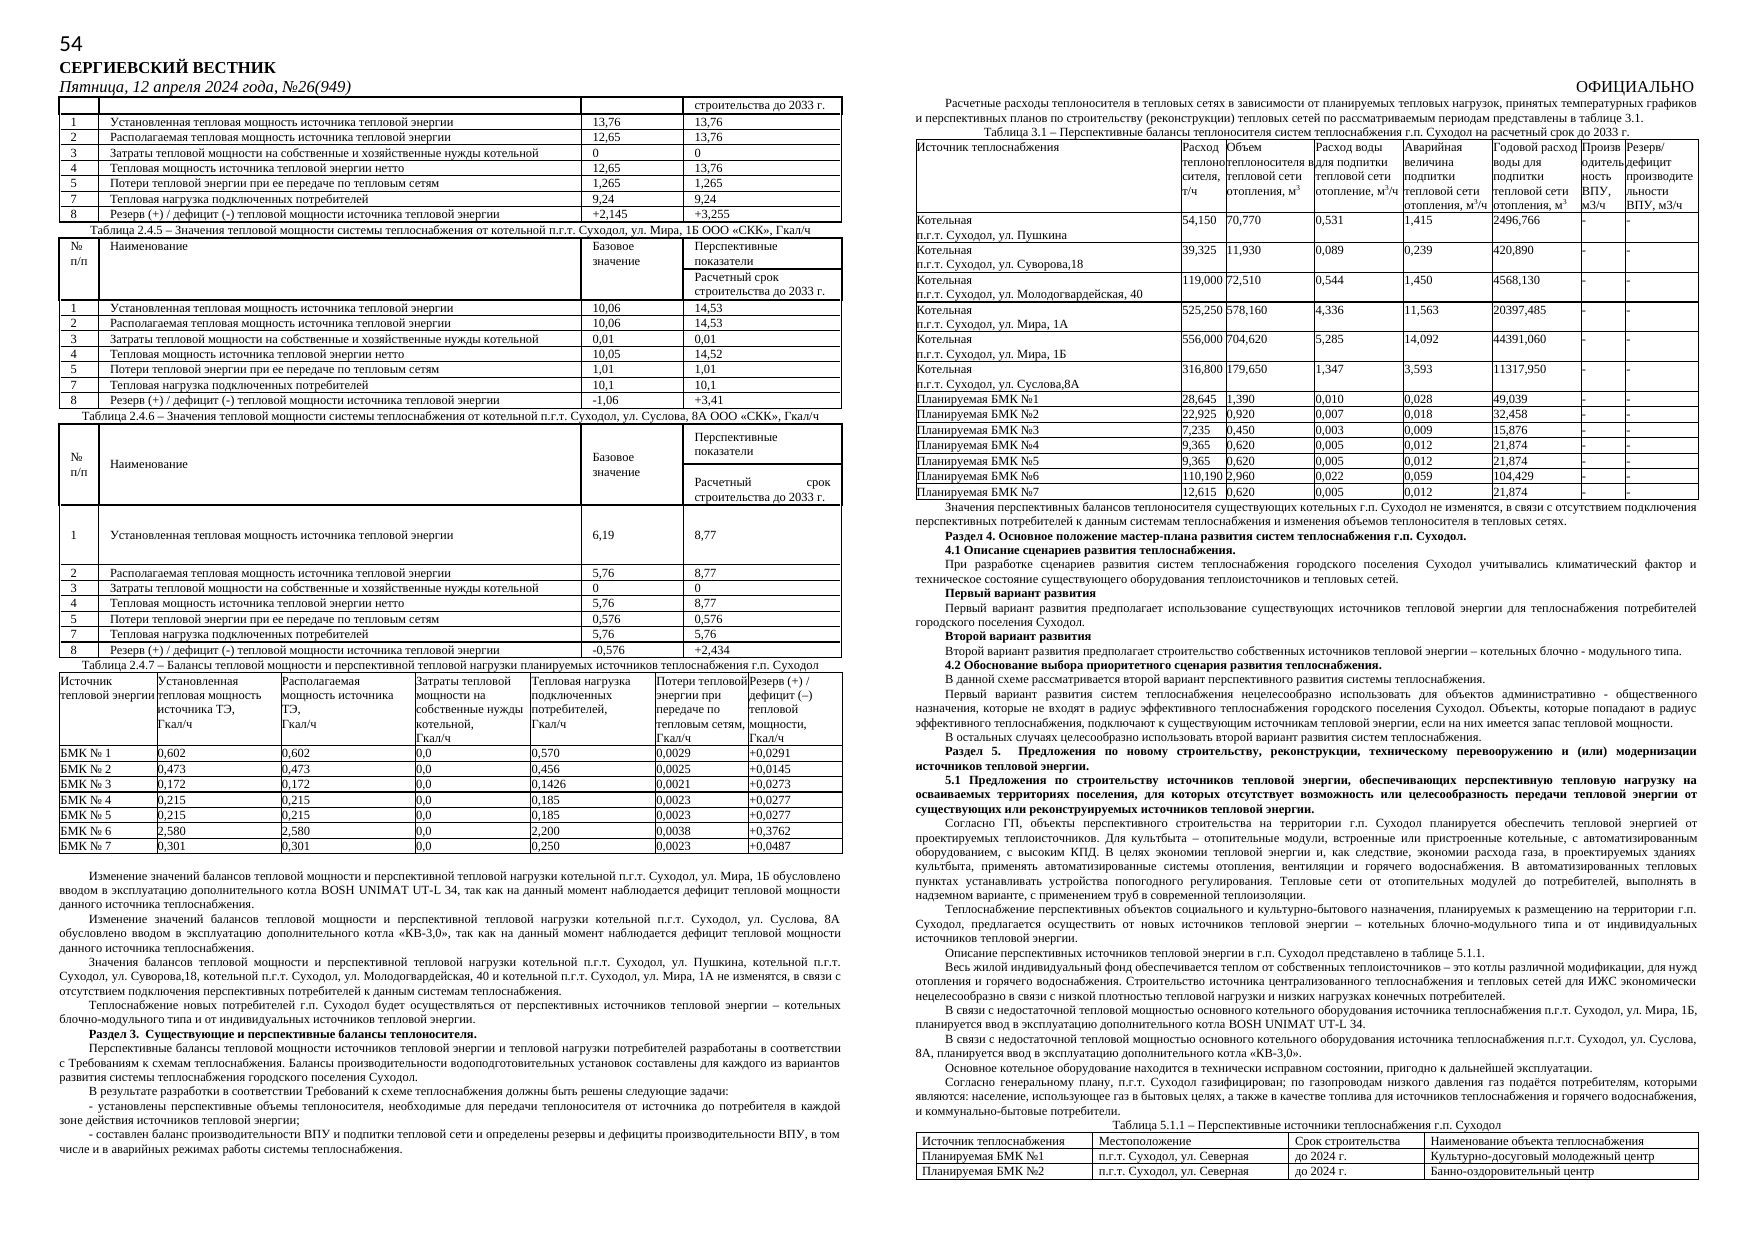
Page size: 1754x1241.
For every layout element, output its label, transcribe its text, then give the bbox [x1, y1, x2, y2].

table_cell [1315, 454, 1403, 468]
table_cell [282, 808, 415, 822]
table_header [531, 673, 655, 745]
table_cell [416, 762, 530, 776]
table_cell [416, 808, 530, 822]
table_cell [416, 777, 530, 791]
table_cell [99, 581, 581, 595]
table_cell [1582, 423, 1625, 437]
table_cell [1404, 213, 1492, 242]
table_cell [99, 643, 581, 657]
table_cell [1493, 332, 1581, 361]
text Таблица 5.1.1 – Перспективные источники теплоснабжения г.п. Суходол [915, 1118, 1698, 1132]
text Раздел 4. Основное положение мастер-плана развития систем теплоснабжения г.п. Суходол. [915, 528, 1698, 543]
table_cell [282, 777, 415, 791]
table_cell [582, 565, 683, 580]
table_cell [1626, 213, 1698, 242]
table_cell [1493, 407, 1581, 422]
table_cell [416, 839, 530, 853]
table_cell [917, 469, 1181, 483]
text В связи с недостаточной тепловой мощностью основного котельного оборудования источника теплоснабжения п.г.т. Суходол, ул. Суслова, 8А, планируется ввод в эксплуатацию дополнительного котла «КВ-3,0». [915, 1032, 1698, 1060]
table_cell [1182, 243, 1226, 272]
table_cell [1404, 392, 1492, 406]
text Раздел 5. Предложения по новому строительству, реконструкции, техническому перевооружению и (или) модернизации источников тепловой энергии. [915, 744, 1698, 773]
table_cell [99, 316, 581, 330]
text В остальных случаях целесообразно использовать второй вариант развития систем теплоснабжения. [915, 730, 1698, 744]
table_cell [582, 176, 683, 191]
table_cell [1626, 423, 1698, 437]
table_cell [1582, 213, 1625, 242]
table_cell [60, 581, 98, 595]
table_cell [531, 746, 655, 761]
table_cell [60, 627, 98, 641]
text Изменение значений балансов тепловой мощности и перспективной тепловой нагрузки котельной п.г.т. Суходол, ул. Суслова, 8А обусловлено вводом в эксплуатацию дополнительного котла «КВ-3,0», так как на данный момент наблюдается дефицит тепловой мощности данного источника теплоснабжения. [59, 912, 842, 955]
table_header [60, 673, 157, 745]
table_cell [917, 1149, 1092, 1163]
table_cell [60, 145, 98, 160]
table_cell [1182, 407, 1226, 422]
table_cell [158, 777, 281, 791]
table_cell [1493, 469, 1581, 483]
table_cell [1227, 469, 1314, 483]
text Согласно ГП, объекты перспективного строительства на территории г.п. Суходол планируется обеспечить тепловой энергией от проектируемых теплоисточников. Для культбыта – отопительные модули, встроенные или пристроенные котельные, с автоматизированным оборудованием, с высоким КПД. В целях экономии тепловой энергии и, как следствие, экономии расхода газа, в проектируемых зданиях культбыта, применять автоматизированные системы отопления, вентиляции и горячего водоснабжения. В автоматизированных тепловых пунктах устанавливать устройства попогодного регулирования. Тепловые сети от отопительных модулей до потребителей, выполнять в надземном варианте, с применением труб в современной теплоизоляции. [915, 816, 1698, 902]
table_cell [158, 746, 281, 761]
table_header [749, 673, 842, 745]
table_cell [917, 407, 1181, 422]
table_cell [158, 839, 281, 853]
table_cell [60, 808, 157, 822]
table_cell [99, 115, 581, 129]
text Весь жилой индивидуальный фонд обеспечивается теплом от собственных теплоисточников – это котлы различной модификации, для нужд отопления и горячего водоснабжения. Строительство источника централизованного теплоснабжения и тепловых сетей для ИЖС экономически нецелесообразно в связи с низкой плотностью тепловой нагрузки и низких нагрузках конечных потребителей. [915, 960, 1698, 1003]
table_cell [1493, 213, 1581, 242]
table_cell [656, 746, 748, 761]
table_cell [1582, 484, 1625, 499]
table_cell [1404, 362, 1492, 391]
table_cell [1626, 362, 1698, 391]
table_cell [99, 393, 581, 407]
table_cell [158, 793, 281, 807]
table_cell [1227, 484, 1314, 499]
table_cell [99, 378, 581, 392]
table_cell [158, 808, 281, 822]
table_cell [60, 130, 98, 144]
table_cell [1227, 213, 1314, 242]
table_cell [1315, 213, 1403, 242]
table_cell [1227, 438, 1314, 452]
text 4.2 Обоснование выбора приоритетного сценария развития теплоснабжения. [915, 658, 1698, 672]
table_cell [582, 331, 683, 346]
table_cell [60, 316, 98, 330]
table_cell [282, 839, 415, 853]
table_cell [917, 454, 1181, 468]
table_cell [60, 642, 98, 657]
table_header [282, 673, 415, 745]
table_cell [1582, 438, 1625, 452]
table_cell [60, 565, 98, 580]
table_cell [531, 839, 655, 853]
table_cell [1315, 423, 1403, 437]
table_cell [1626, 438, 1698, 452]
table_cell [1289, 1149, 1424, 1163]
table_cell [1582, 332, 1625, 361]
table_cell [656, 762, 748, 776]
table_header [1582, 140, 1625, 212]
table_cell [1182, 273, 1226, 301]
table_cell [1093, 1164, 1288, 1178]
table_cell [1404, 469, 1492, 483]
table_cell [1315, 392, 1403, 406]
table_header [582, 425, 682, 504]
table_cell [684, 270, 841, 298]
text Таблица 2.4.7 – Балансы тепловой мощности и перспективной тепловой нагрузки планируемых источников теплоснабжения г.п. Суходол [59, 658, 842, 672]
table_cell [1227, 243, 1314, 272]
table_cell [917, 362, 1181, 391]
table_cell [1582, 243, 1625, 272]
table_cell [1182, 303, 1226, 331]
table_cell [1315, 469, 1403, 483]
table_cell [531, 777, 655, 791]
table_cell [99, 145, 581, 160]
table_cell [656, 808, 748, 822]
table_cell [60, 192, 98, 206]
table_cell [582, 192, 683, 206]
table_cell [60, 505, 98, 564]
text Таблица 2.4.6 – Значения тепловой мощности системы теплоснабжения от котельной п.г.т. Суходол, ул. Суслова, 8А ООО «СКК», Гкал/ч [59, 409, 842, 423]
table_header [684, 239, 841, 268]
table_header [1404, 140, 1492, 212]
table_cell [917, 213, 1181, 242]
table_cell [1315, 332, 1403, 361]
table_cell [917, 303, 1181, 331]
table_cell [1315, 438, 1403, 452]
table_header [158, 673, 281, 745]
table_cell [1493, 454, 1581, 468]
text Основное котельное оборудование находится в технически исправном состоянии, пригодно к дальнейшей эксплуатации. [915, 1060, 1698, 1075]
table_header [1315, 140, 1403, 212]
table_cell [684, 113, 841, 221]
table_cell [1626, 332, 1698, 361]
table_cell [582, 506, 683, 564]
text Значения перспективных балансов теплоносителя существующих котельных г.п. Суходол не изменятся, в связи с отсутствием подключения перспективных потребителей к данным системам теплоснабжения и изменения объемов теплоносителя в тепловых сетях. [915, 500, 1698, 528]
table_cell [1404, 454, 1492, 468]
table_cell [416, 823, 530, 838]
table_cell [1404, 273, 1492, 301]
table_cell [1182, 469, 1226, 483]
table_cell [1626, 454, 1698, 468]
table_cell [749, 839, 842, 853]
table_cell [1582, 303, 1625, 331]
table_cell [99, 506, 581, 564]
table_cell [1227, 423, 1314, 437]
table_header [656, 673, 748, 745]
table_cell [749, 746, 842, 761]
text Согласно генеральному плану, п.г.т. Суходол газифицирован; по газопроводам низкого давления газ подаётся потребителям, которыми являются: население, использующее газ в бытовых целях, а также в качестве топлива для источников теплоснабжения и горячего водоснабжения, и коммунально-бытовые потребители. [915, 1075, 1698, 1118]
text Раздел 3. Существующие и перспективные балансы теплоносителя. [59, 1027, 842, 1041]
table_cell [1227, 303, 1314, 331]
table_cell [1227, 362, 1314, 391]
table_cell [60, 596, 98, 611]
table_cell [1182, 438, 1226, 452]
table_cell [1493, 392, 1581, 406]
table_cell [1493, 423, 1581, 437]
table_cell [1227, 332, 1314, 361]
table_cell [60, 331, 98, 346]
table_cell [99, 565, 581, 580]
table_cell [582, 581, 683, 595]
text Теплоснабжение перспективных объектов социального и культурно-бытового назначения, планируемых к размещению на территории г.п. Суходол, предлагается осуществить от новых источников тепловой энергии – котельных блочно-модульного типа и от индивидуальных источников тепловой энергии. [915, 902, 1698, 945]
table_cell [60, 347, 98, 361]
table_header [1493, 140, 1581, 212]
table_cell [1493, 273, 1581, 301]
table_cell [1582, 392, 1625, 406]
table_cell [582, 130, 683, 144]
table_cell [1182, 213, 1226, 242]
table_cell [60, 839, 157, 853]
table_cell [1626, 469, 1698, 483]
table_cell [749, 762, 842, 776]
text Второй вариант развития предполагает строительство собственных источников тепловой энергии – котельных блочно - модульного типа. [915, 643, 1698, 658]
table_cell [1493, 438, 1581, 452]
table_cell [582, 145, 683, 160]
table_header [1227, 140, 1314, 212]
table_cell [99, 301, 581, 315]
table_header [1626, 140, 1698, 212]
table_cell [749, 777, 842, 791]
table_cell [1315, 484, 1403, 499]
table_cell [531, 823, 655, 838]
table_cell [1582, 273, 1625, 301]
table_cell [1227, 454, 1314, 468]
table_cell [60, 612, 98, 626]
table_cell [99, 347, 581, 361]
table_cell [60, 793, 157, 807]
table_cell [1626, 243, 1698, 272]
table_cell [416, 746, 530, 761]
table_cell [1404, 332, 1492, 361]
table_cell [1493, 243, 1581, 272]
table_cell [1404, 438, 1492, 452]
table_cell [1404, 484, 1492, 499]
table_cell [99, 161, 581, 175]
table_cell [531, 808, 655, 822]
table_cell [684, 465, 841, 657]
text Первый вариант развития предполагает использование существующих источников тепловой энергии для теплоснабжения потребителей городского поселения Суходол. [915, 600, 1698, 629]
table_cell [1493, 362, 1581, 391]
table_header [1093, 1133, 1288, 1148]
text В данной схеме рассматривается второй вариант перспективного развития системы теплоснабжения. [915, 672, 1698, 687]
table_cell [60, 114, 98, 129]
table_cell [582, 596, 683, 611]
text При разработке сценариев развития систем теплоснабжения городского поселения Суходол учитывались климатический фактор и техническое состояние существующего оборудования теплоисточников и тепловых сетей. [915, 557, 1698, 586]
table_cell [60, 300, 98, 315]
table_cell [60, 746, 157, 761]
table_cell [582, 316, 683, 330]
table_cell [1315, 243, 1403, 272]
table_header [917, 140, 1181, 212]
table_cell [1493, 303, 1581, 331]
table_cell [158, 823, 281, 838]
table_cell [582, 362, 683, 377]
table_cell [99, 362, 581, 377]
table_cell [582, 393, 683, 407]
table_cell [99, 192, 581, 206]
text Таблица 3.1 – Перспективные балансы теплоносителя систем теплоснабжения г.п. Суходол на расчетный срок до 2033 г. [915, 125, 1698, 139]
text Значения балансов тепловой мощности и перспективной тепловой нагрузки котельной п.г.т. Суходол, ул. Пушкина, котельной п.г.т. Суходол, ул. Суворова,18, котельной п.г.т. Суходол, ул. Молодогвардейская, 40 и котельной п.г.т. Суходол, ул. Мира, 1А не изменятся, в связи с отсутствием подключения перспективных потребителей к данным системам теплоснабжения. [59, 955, 842, 998]
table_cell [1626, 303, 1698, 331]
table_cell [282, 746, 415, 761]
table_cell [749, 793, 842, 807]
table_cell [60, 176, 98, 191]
text Перспективные балансы тепловой мощности источников тепловой энергии и тепловой нагрузки потребителей разработаны в соответствии с Требованиям к схемам теплоснабжения. Балансы производительности водоподготовительных установок составлены для каждого из вариантов развития системы теплоснабжения городского поселения Суходол. [59, 1041, 842, 1084]
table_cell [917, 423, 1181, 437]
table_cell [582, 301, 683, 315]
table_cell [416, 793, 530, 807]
text 4.1 Описание сценариев развития теплоснабжения. [915, 543, 1698, 557]
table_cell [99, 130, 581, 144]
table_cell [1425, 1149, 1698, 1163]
text - составлен баланс производительности ВПУ и подпитки тепловой сети и определены резервы и дефициты производительности ВПУ, в том числе и в аварийных режимах работы системы теплоснабжения. [59, 1127, 842, 1156]
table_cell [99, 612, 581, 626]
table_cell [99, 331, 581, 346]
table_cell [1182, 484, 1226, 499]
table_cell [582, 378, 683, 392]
text Расчетные расходы теплоносителя в тепловых сетях в зависимости от планируемых тепловых нагрузок, принятых температурных графиков и перспективных планов по строительству (реконструкции) тепловых сетей по рассматриваемым периодам представлены в таблице 3.1. [915, 96, 1698, 125]
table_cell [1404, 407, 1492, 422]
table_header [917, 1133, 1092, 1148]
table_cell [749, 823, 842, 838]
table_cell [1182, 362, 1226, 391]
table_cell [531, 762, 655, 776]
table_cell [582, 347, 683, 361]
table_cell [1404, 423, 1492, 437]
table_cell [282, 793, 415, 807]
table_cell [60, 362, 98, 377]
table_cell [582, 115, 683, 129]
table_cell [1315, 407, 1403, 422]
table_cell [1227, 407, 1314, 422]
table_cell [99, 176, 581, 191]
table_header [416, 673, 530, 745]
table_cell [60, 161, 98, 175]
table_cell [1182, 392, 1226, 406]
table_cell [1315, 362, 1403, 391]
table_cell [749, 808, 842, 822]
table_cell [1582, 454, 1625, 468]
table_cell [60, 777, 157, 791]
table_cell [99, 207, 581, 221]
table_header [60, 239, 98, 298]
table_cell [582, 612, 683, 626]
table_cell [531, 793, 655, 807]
text Изменение значений балансов тепловой мощности и перспективной тепловой нагрузки котельной п.г.т. Суходол, ул. Мира, 1Б обусловлено вводом в эксплуатацию дополнительного котла BOSH UNIMAT UT-L 34, так как на данный момент наблюдается дефицит тепловой мощности данного источника теплоснабжения. [59, 868, 842, 912]
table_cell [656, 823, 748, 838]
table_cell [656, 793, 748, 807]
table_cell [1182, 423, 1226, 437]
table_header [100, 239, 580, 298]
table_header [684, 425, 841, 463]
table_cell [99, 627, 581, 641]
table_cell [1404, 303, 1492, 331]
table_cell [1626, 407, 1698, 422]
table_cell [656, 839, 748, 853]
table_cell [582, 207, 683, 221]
text Первый вариант развития систем теплоснабжения нецелесообразно использовать для объектов административно - общественного назначения, которые не входят в радиус эффективного теплоснабжения городского поселения Суходол. Объекты, которые попадают в радиус эффективного теплоснабжения, подключают к существующим источникам тепловой энергии, если на них имеется запас тепловой мощности. [915, 687, 1698, 730]
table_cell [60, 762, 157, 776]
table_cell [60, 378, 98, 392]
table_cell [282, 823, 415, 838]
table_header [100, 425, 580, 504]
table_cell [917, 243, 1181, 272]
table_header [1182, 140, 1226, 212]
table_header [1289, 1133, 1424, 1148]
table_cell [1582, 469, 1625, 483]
text В связи с недостаточной тепловой мощностью основного котельного оборудования источника теплоснабжения п.г.т. Суходол, ул. Мира, 1Б, планируется ввод в эксплуатацию дополнительного котла BOSH UNIMAT UT-L 34. [915, 1003, 1698, 1032]
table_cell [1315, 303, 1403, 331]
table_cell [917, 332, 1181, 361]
text В результате разработки в соответствии Требований к схеме теплоснабжения должны быть решены следующие задачи: [59, 1084, 842, 1098]
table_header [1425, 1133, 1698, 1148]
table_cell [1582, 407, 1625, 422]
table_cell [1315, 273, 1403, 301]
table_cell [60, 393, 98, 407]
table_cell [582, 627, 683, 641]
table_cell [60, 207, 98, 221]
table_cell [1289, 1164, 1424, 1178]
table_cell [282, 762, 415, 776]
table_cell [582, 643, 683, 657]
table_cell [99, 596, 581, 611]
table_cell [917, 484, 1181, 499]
text - установлены перспективные объемы теплоносителя, необходимые для передачи теплоносителя от источника до потребителя в каждой зоне действия источников тепловой энергии; [59, 1098, 842, 1127]
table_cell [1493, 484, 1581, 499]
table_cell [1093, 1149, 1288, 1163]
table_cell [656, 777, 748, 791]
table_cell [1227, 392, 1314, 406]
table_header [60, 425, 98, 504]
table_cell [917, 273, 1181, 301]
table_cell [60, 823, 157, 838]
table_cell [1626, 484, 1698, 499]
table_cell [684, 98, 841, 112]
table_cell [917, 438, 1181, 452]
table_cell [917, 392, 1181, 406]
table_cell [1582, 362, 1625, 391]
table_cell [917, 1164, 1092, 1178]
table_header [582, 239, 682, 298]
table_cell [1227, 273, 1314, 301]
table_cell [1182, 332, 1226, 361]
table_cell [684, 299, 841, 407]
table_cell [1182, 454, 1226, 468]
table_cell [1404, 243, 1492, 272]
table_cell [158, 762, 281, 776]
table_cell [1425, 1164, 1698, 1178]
text Таблица 2.4.5 – Значения тепловой мощности системы теплоснабжения от котельной п.г.т. Суходол, ул. Мира, 1Б ООО «СКК», Гкал/ч [59, 223, 842, 237]
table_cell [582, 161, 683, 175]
text Теплоснабжение новых потребителей г.п. Суходол будет осуществляться от перспективных источников тепловой энергии – котельных блочно-модульного типа и от индивидуальных источников тепловой энергии. [59, 998, 842, 1027]
text Описание перспективных источников тепловой энергии в г.п. Суходол представлено в таблице 5.1.1. [915, 945, 1698, 960]
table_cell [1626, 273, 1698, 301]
text Второй вариант развития [915, 629, 1698, 643]
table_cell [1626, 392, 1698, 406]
text Первый вариант развития [915, 586, 1698, 600]
text 5.1 Предложения по строительству источников тепловой энергии, обеспечивающих перспективную тепловую нагрузку на осваиваемых территориях поселения, для которых отсутствует возможность или целесообразность передачи тепловой энергии от существующих или реконструируемых источников тепловой энергии. [915, 773, 1698, 816]
